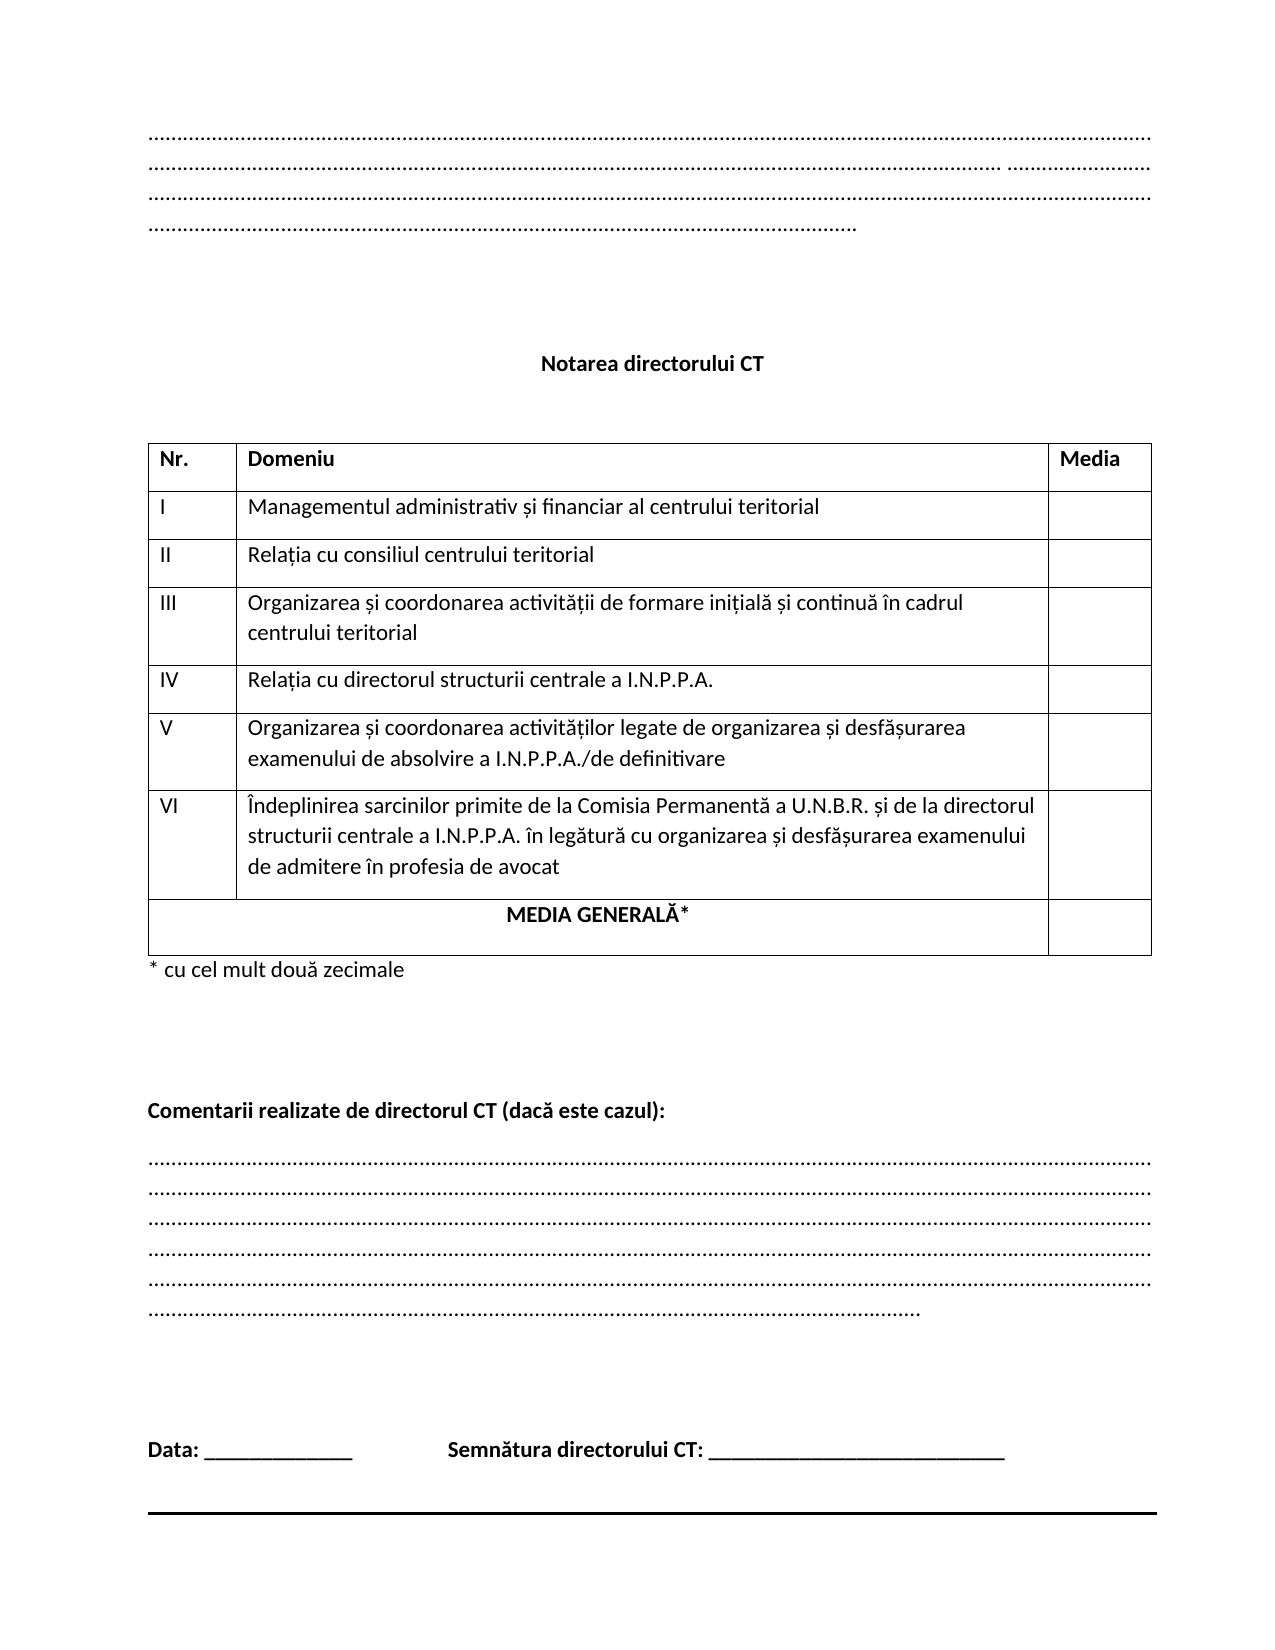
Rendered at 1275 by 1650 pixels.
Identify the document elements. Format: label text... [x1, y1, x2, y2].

text ............................................................................................................................................................................................................................................................................................................................................................................................................................................................................................................................................................................................................................................................................................................................................................................................................................................................................................................................................................................................................................................ [148, 1143, 1157, 1322]
table_cell Îndeplinirea sarcinilor primite de la Comisia Permanentă a U.N.B.R. și de la directorul structurii centrale a I.N.P.P.A. în legătură cu organizarea și desfășurarea examenului de admitere în profesia de avocat [237, 791, 1048, 899]
table_cell [1049, 791, 1151, 899]
table_cell [1049, 900, 1151, 954]
table_cell I [149, 492, 236, 539]
text Comentarii realizate de directorul CT (dacă este cazul): [148, 1096, 1157, 1124]
table_cell III [149, 588, 236, 664]
table_cell Organizarea și coordonarea activității de formare inițială și continuă în cadrul centrului teritorial [237, 588, 1048, 664]
table_cell [1049, 666, 1151, 712]
table_cell [1049, 540, 1151, 587]
table_header Media [1049, 444, 1151, 491]
table_cell IV [149, 666, 236, 712]
table_header Nr. [149, 444, 236, 491]
table_cell Managementul administrativ și financiar al centrului teritorial [237, 492, 1048, 539]
text Data: _____________ Semnătura directorului CT: __________________________ [148, 1435, 1157, 1463]
table_cell V [149, 714, 236, 790]
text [148, 118, 1157, 237]
table_cell Organizarea și coordonarea activităților legate de organizarea și desfășurarea examenului de absolvire a I.N.P.P.A./de definitivare [237, 714, 1048, 790]
table_cell Relația cu consiliul centrului teritorial [237, 540, 1048, 587]
table_cell VI [149, 791, 236, 899]
text Notarea directorului CT [148, 349, 1157, 377]
table_cell II [149, 540, 236, 587]
table_cell [1049, 492, 1151, 539]
table_cell [1049, 714, 1151, 790]
table_cell MEDIA GENERALĂ* [149, 900, 1048, 954]
table_header Domeniu [237, 444, 1048, 491]
table_cell [1049, 588, 1151, 664]
text * cu cel mult două zecimale [148, 956, 1157, 984]
table_cell Relația cu directorul structurii centrale a I.N.P.P.A. [237, 666, 1048, 712]
